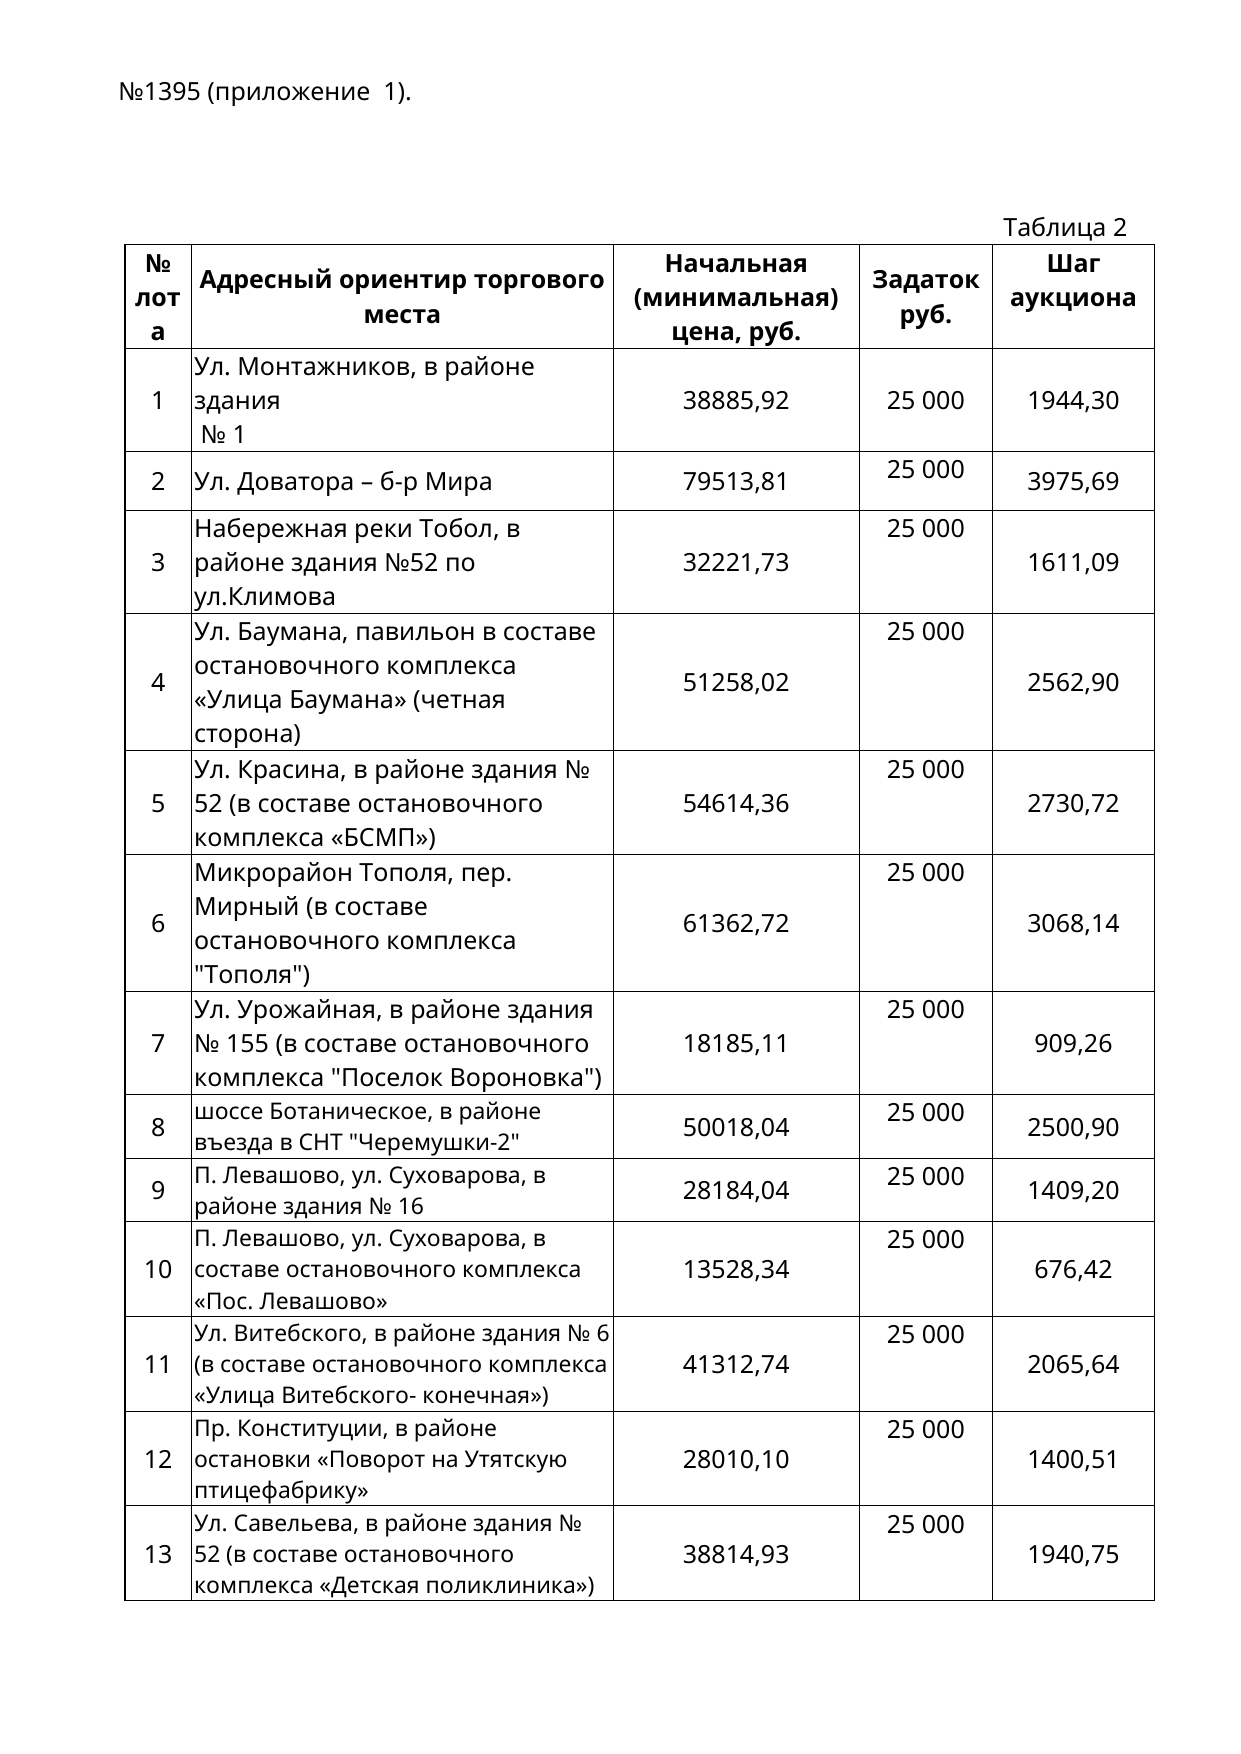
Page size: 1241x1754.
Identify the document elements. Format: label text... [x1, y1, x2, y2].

table_cell 676,42 [993, 1222, 1154, 1316]
table_cell 25 000 [860, 452, 992, 510]
table_cell П. Левашово, ул. Суховарова, в составе остановочного комплекса «Пос. Левашово» [192, 1222, 613, 1316]
table_cell 18185,11 [614, 992, 859, 1094]
table_cell 79513,81 [614, 452, 859, 510]
table_cell 1944,30 [993, 349, 1154, 451]
table_cell 28184,04 [614, 1159, 859, 1221]
table_header № лота [126, 245, 191, 347]
table_cell Микрорайон Тополя, пер. Мирный (в составе остановочного комплекса "Тополя") [192, 855, 613, 991]
table_cell Набережная реки Тобол, в районе здания №52 по ул.Климова [192, 511, 613, 613]
table_cell 909,26 [993, 992, 1154, 1094]
table_cell 2065,64 [993, 1317, 1154, 1411]
table_cell 1409,20 [993, 1159, 1154, 1221]
table_cell 41312,74 [614, 1317, 859, 1411]
table_cell 50018,04 [614, 1095, 859, 1157]
table_cell 8 [126, 1095, 191, 1157]
table_cell Ул. Баумана, павильон в составе остановочного комплекса «Улица Баумана» (четная сторона) [192, 614, 613, 750]
table_cell 25 000 [860, 1506, 992, 1600]
table_cell 2730,72 [993, 751, 1154, 853]
table_cell 28010,10 [614, 1412, 859, 1505]
table_cell 9 [126, 1159, 191, 1221]
table_header Адресный ориентир торгового места [192, 245, 613, 347]
table_cell Пр. Конституции, в районе остановки «Поворот на Утятскую птицефабрику» [192, 1412, 613, 1505]
table_cell 13528,34 [614, 1222, 859, 1316]
table_cell 38814,93 [614, 1506, 859, 1600]
table_cell 5 [126, 751, 191, 853]
table_cell 10 [126, 1222, 191, 1316]
table_cell 54614,36 [614, 751, 859, 853]
table_cell 25 000 [860, 1222, 992, 1316]
text Таблица 2 [118, 210, 1152, 244]
table_cell 11 [126, 1317, 191, 1411]
table_cell П. Левашово, ул. Суховарова, в районе здания № 16 [192, 1159, 613, 1221]
table_cell 2 [126, 452, 191, 510]
table_cell 51258,02 [614, 614, 859, 750]
table_cell 25 000 [860, 1159, 992, 1221]
table_cell 3975,69 [993, 452, 1154, 510]
table_cell 1 [126, 349, 191, 451]
table_cell 25 000 [860, 1412, 992, 1505]
table_cell 1400,51 [993, 1412, 1154, 1505]
table_cell 25 000 [860, 1317, 992, 1411]
table_cell Ул. Витебского, в районе здания № 6 (в составе остановочного комплекса «Улица Витебского- конечная») [192, 1317, 613, 1411]
table_cell 3 [126, 511, 191, 613]
table_cell 25 000 [860, 992, 992, 1094]
table_cell 25 000 [860, 614, 992, 750]
table_cell 7 [126, 992, 191, 1094]
table_cell 1940,75 [993, 1506, 1154, 1600]
table_cell 2562,90 [993, 614, 1154, 750]
table_cell 25 000 [860, 751, 992, 853]
table_cell 25 000 [860, 1095, 992, 1157]
table_cell Ул. Савельева, в районе здания № 52 (в составе остановочного комплекса «Детская поликлиника») [192, 1506, 613, 1600]
table_cell Ул. Красина, в районе здания № 52 (в составе остановочного комплекса «БСМП») [192, 751, 613, 853]
table_header Начальная (минимальная) цена, руб. [614, 245, 859, 347]
table_cell 32221,73 [614, 511, 859, 613]
table_cell 3068,14 [993, 855, 1154, 991]
table_cell 25 000 [860, 855, 992, 991]
table_cell 25 000 [860, 349, 992, 451]
table_cell 25 000 [860, 511, 992, 613]
table_cell 12 [126, 1412, 191, 1505]
table_cell 1611,09 [993, 511, 1154, 613]
table_cell Ул. Урожайная, в районе здания № 155 (в составе остановочного комплекса "Поселок Вороновка") [192, 992, 613, 1094]
table_cell Ул. Доватора – б-р Мира [192, 452, 613, 510]
table_cell 61362,72 [614, 855, 859, 991]
table_cell 2500,90 [993, 1095, 1154, 1157]
table_cell 6 [126, 855, 191, 991]
table_header Шаг аукциона [993, 245, 1154, 347]
table_cell Ул. Монтажников, в районе здания № 1 [192, 349, 613, 451]
table_cell 13 [126, 1506, 191, 1600]
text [118, 74, 1152, 108]
table_cell 38885,92 [614, 349, 859, 451]
table_cell шоссе Ботаническое, в районе въезда в СНТ "Черемушки-2" [192, 1095, 613, 1157]
table_cell 4 [126, 614, 191, 750]
table_header Задаток руб. [860, 245, 992, 347]
